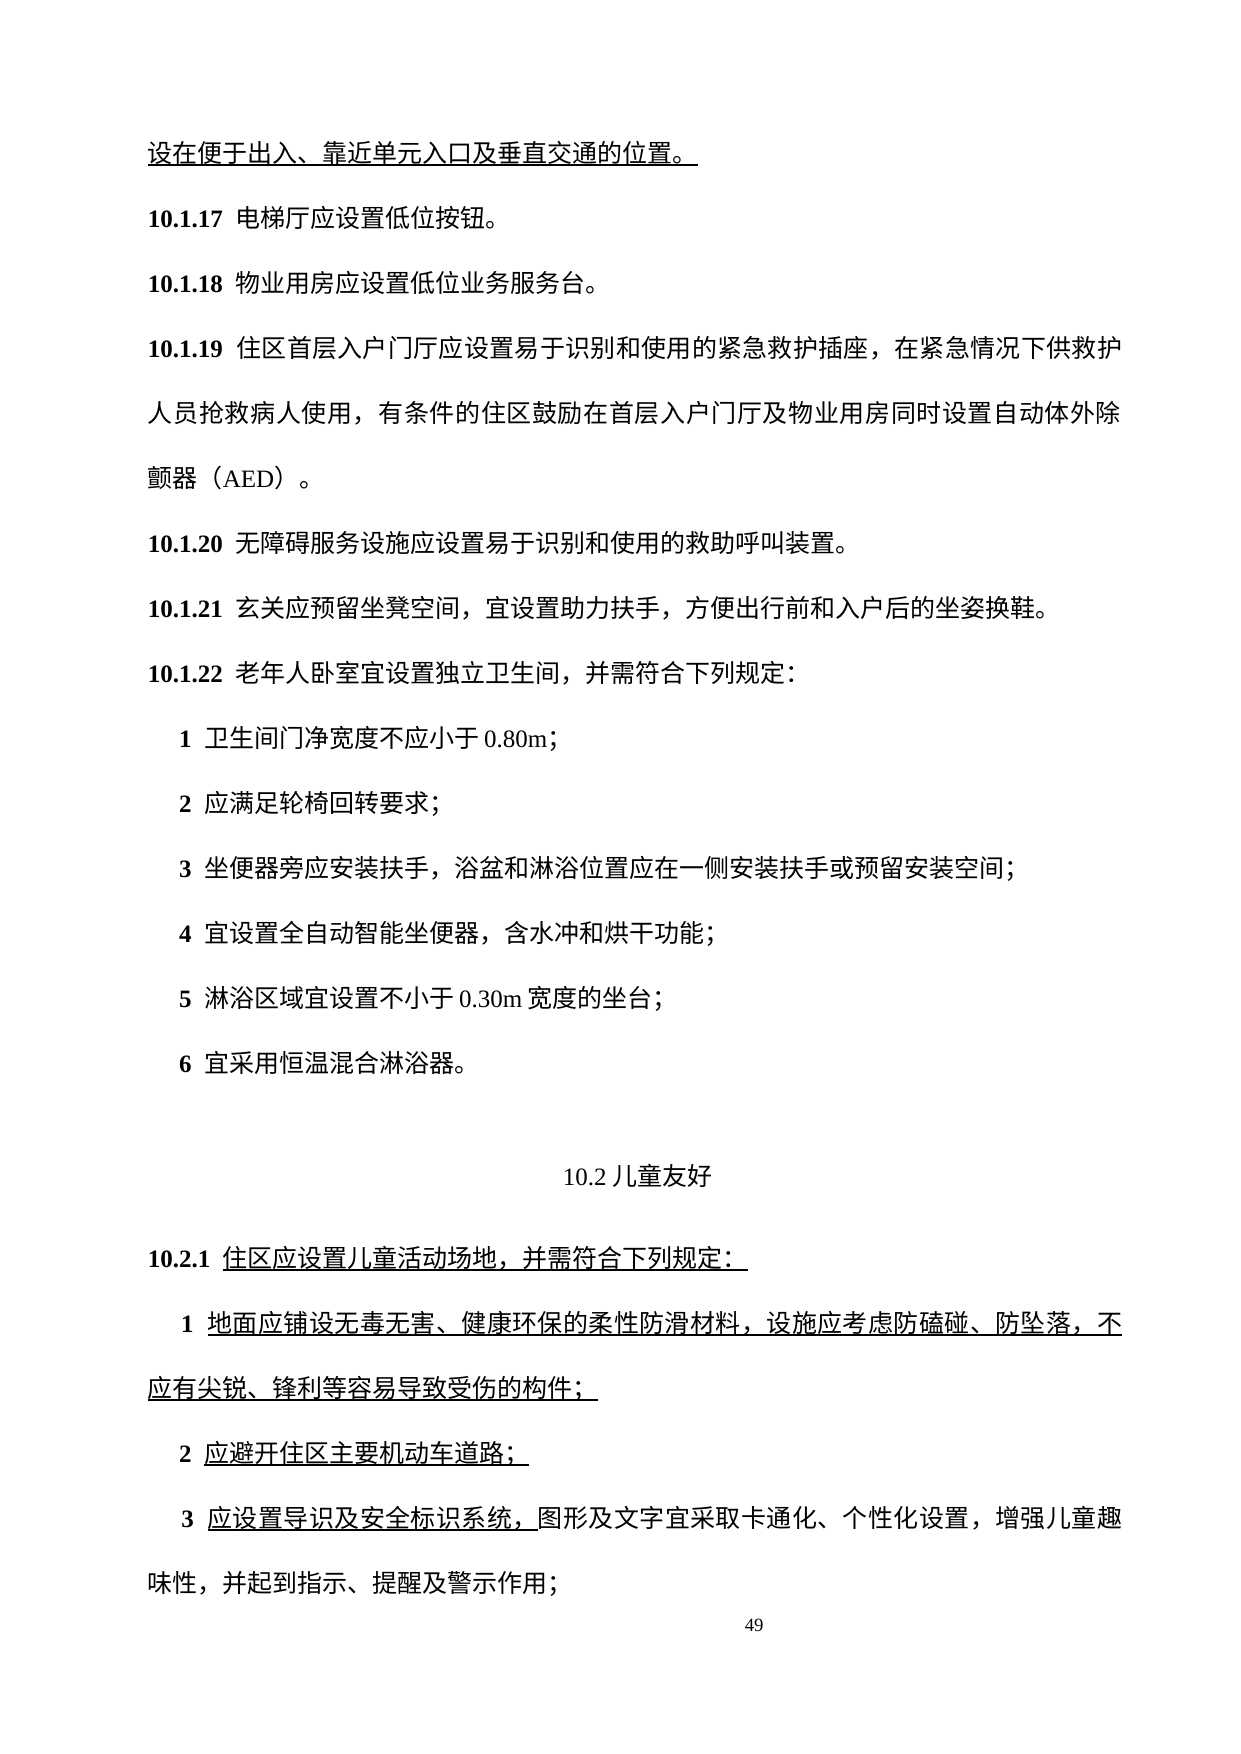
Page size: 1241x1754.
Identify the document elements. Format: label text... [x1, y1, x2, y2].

text 2 应避开住区主要机动车道路； [148, 1419, 1122, 1484]
text 1 卫生间门净宽度不应小于0.80m； [148, 704, 1122, 769]
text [148, 119, 1122, 184]
text 10.1.18 物业用房应设置低位业务服务台。 [148, 249, 1122, 314]
text 10.2.1 住区应设置儿童活动场地，并需符合下列规定： [148, 1224, 1122, 1289]
text 10.1.22 老年人卧室宜设置独立卫生间，并需符合下列规定： [148, 639, 1122, 704]
text 10.1.19 住区首层入户门厅应设置易于识别和使用的紧急救护插座，在紧急情况下供救护人员抢救病人使用，有条件的住区鼓励在首层入户门厅及物业用房同时设置自动体外除颤器（AED）。 [148, 314, 1122, 509]
text 10.1.17 电梯厅应设置低位按钮。 [148, 184, 1122, 249]
text 1 地面应铺设无毒无害、健康环保的柔性防滑材料，设施应考虑防磕碰、防坠落，不应有尖锐、锋利等容易导致受伤的构件； [148, 1289, 1122, 1419]
text 4 宜设置全自动智能坐便器，含水冲和烘干功能； [148, 899, 1122, 964]
text 10.2 儿童友好 [148, 1142, 1122, 1207]
text 3 坐便器旁应安装扶手，浴盆和淋浴位置应在一侧安装扶手或预留安装空间； [148, 834, 1122, 899]
text 5 淋浴区域宜设置不小于0.30m宽度的坐台； [148, 964, 1122, 1029]
text 3 应设置导识及安全标识系统，图形及文字宜采取卡通化、个性化设置，增强儿童趣味性，并起到指示、提醒及警示作用； [148, 1484, 1122, 1614]
text 6 宜采用恒温混合淋浴器。 [148, 1029, 1122, 1094]
text 2 应满足轮椅回转要求； [148, 769, 1122, 834]
text 10.1.21 玄关应预留坐凳空间，宜设置助力扶手，方便出行前和入户后的坐姿换鞋。 [148, 574, 1122, 639]
text 10.1.20 无障碍服务设施应设置易于识别和使用的救助呼叫装置。 [148, 509, 1122, 574]
